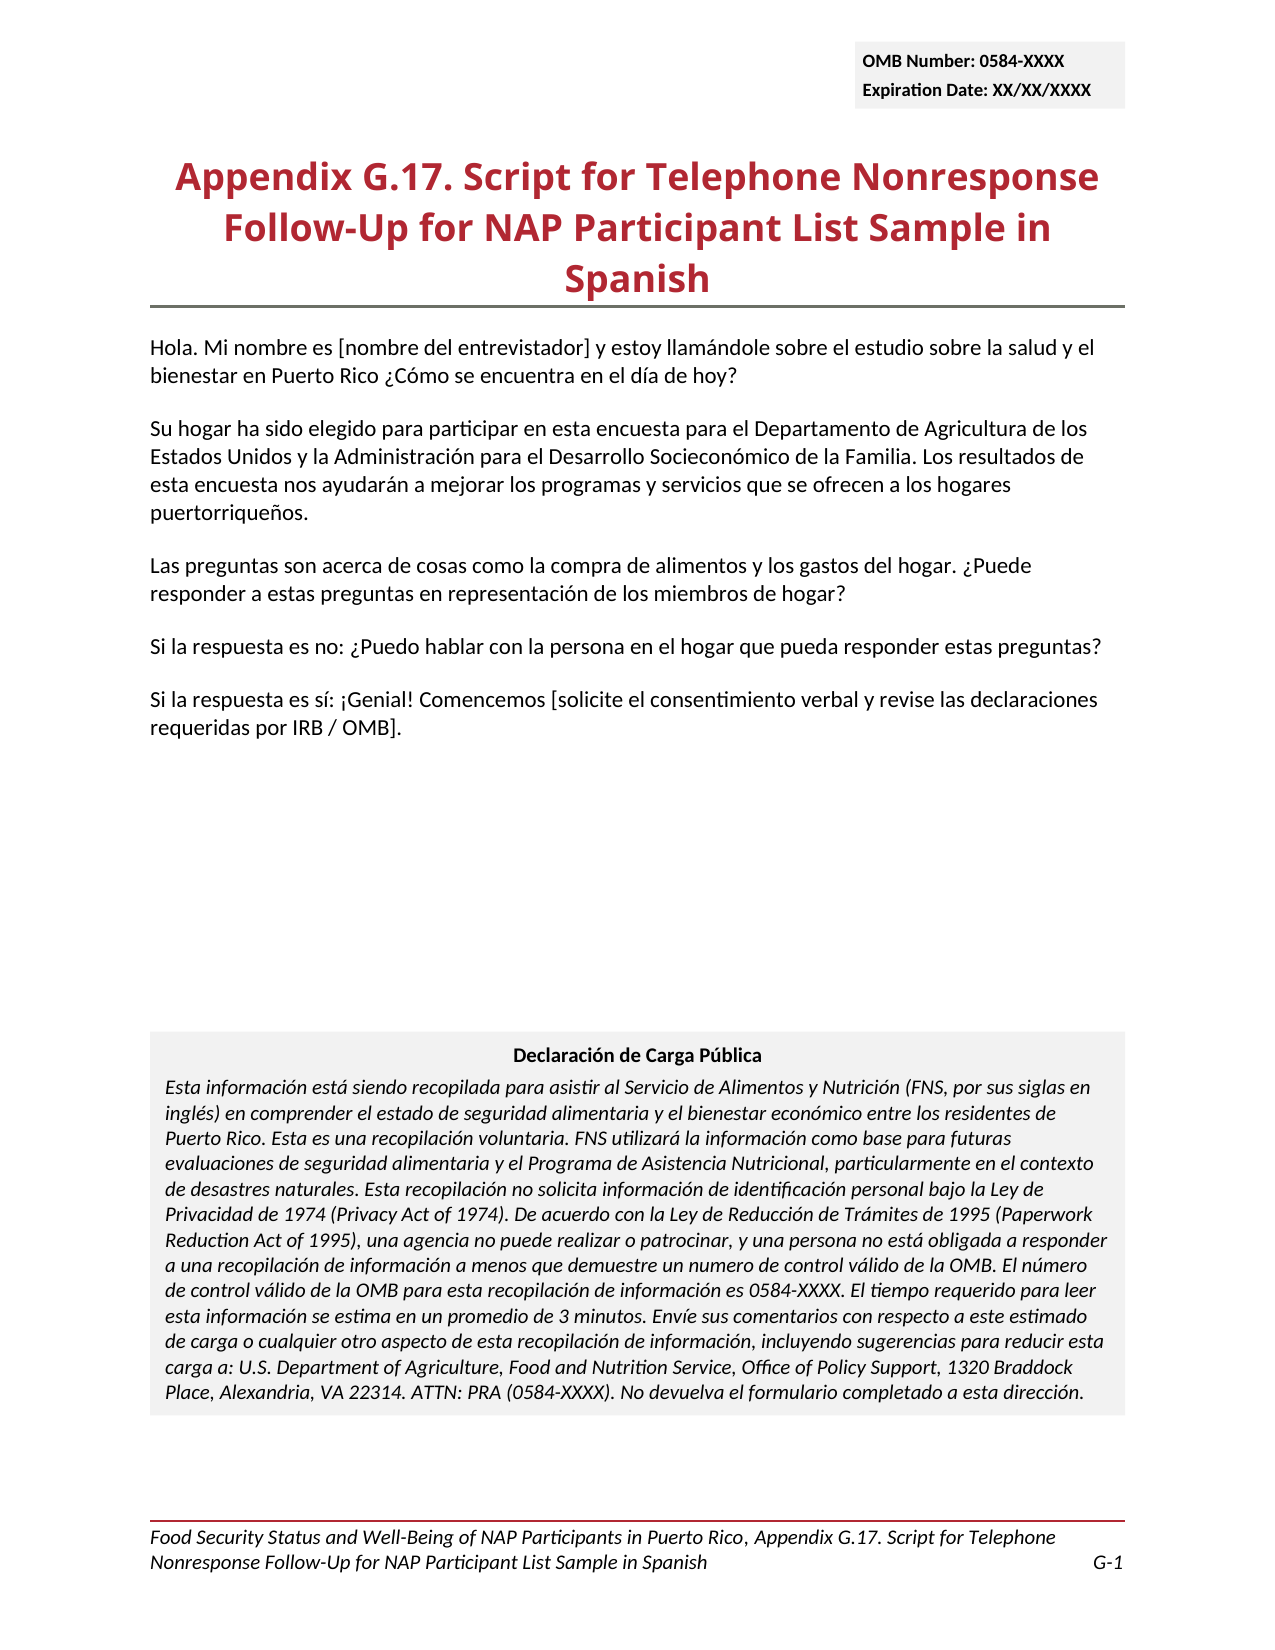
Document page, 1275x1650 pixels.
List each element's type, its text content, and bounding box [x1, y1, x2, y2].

text Las preguntas son acerca de cosas como la compra de alimentos y los gastos del hogar. ¿Puede responder a estas preguntas en representación de los miembros de hogar? [150, 551, 1125, 607]
subtitle Appendix G.17. Script for Telephone Nonresponse Follow-Up for NAP Participant List Sample in Spanish [150, 150, 1125, 305]
text Si la respuesta es no: ¿Puedo hablar con la persona en el hogar que pueda responder estas preguntas? [150, 632, 1125, 661]
text Si la respuesta es sí: ¡Genial! Comencemos [solicite el consentimiento verbal y revise las declaraciones requeridas por IRB / OMB]. [150, 686, 1125, 742]
text Su hogar ha sido elegido para participar en esta encuesta para el Departamento de Agricultura de los Estados Unidos y la Administración para el Desarrollo Socieconómico de la Familia. Los resultados de esta encuesta nos ayudarán a mejorar los programas y servicios que se ofrecen a los hogares puertorriqueños. [150, 414, 1125, 526]
text Hola. Mi nombre es [nombre del entrevistador] y estoy llamándole sobre el estudio sobre la salud y el bienestar en Puerto Rico ¿Cómo se encuentra en el día de hoy? [150, 333, 1125, 389]
